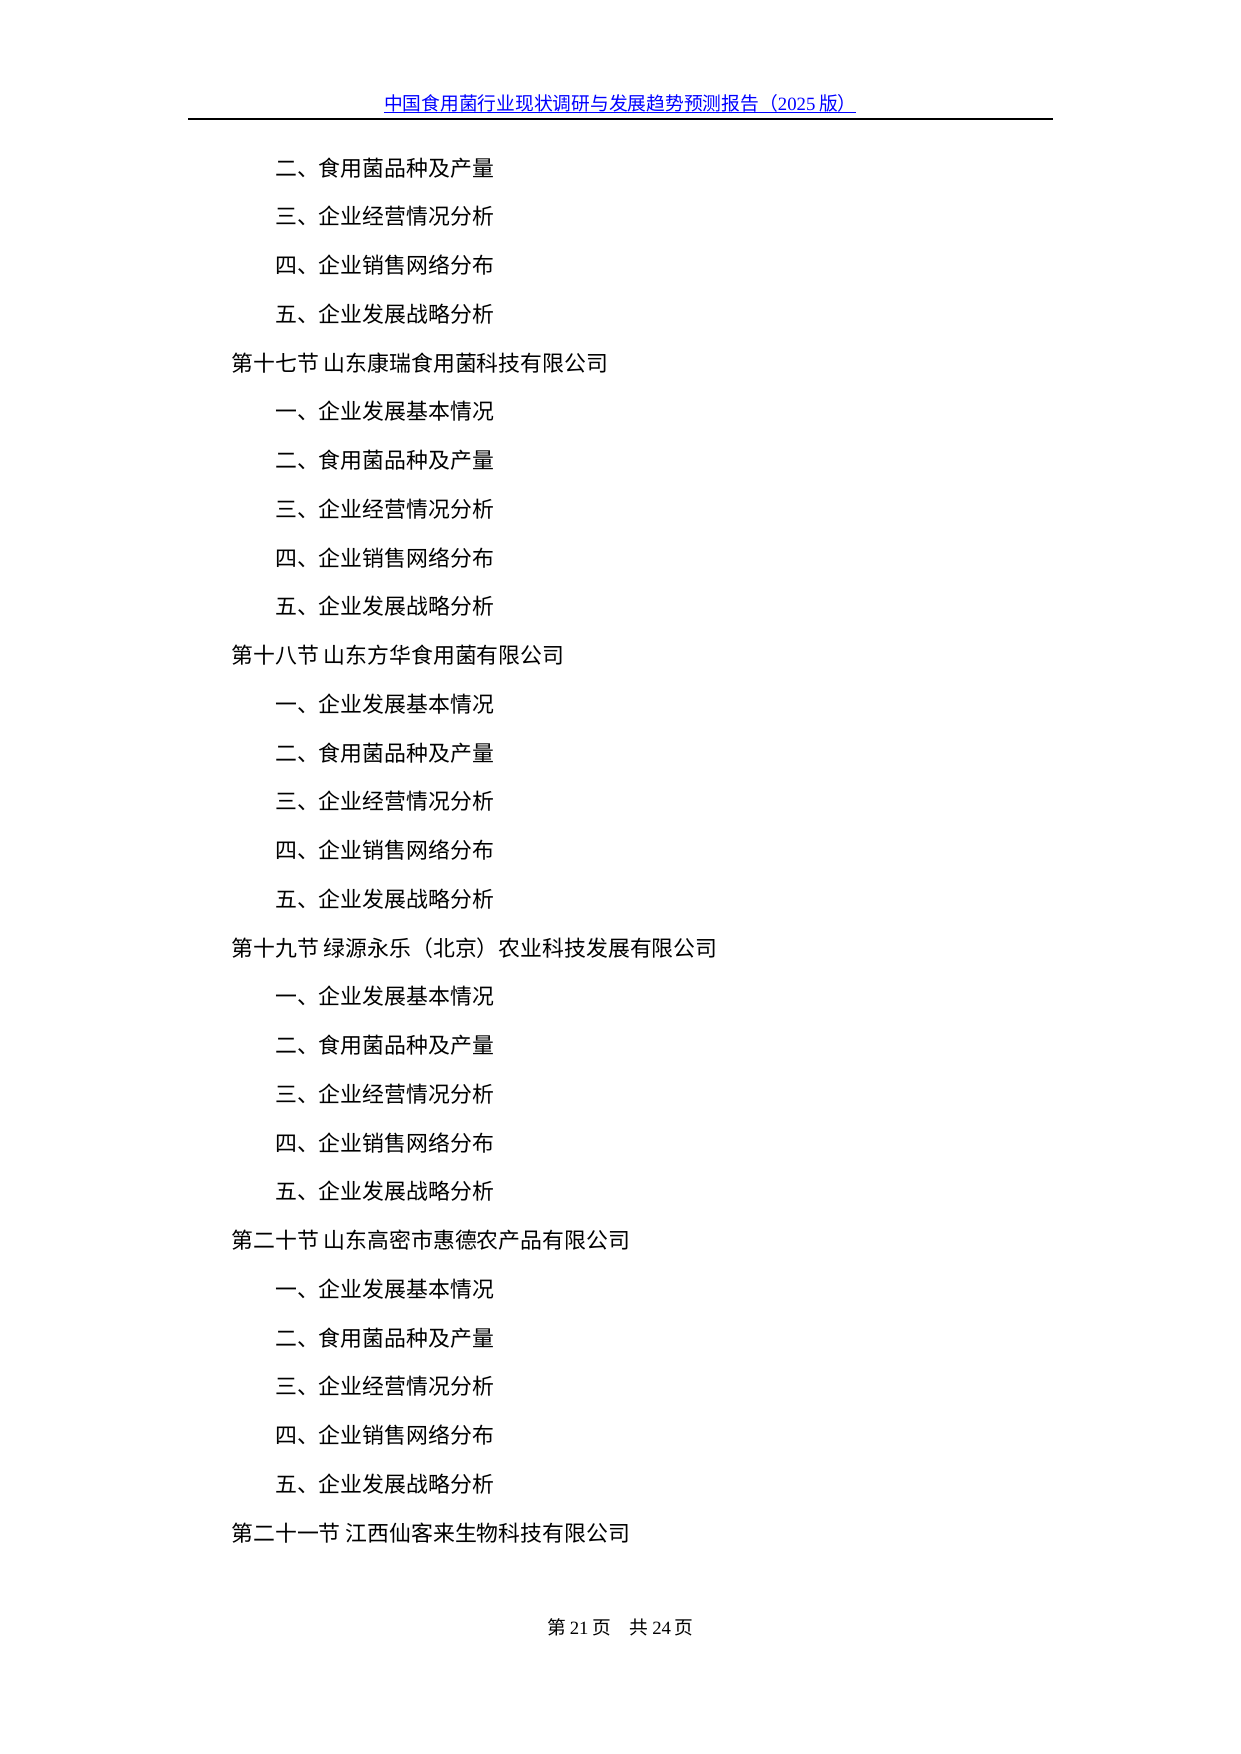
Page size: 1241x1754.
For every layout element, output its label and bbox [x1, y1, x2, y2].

text [187, 150, 1053, 1548]
